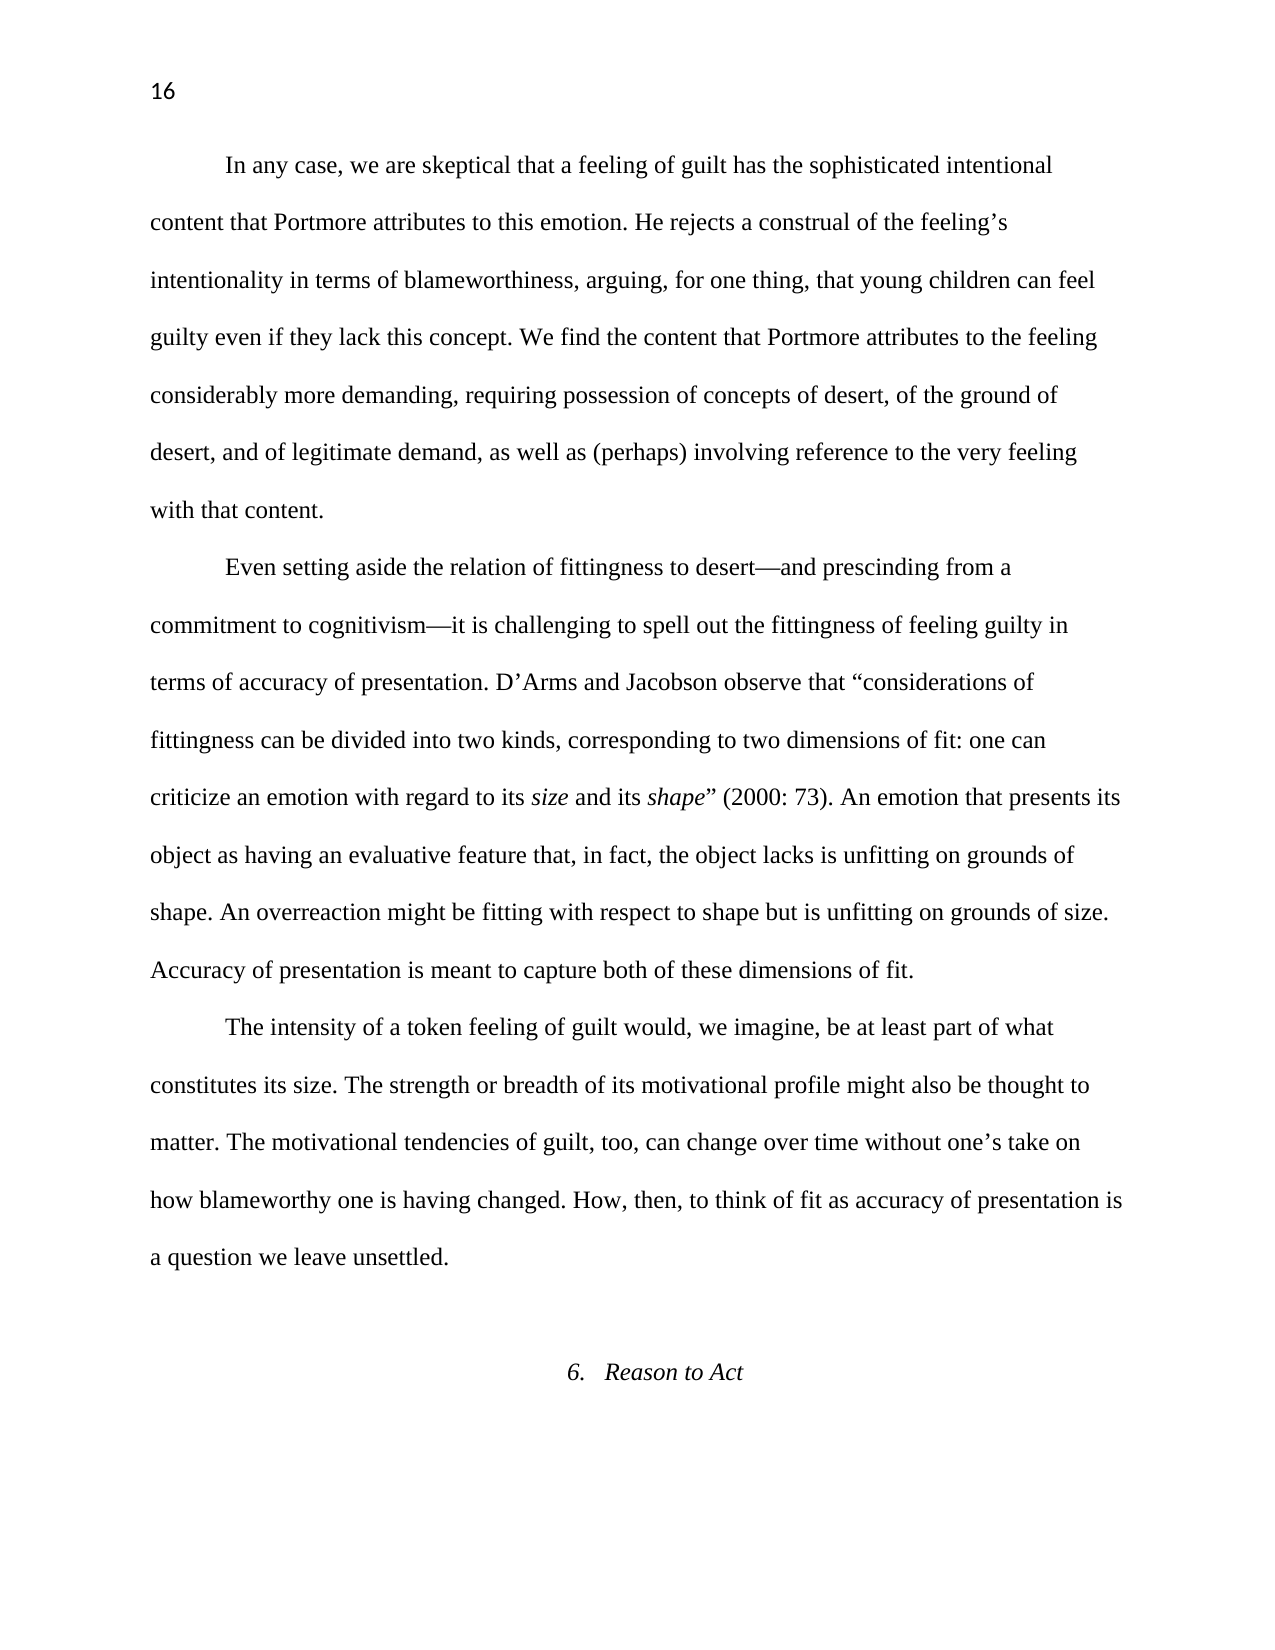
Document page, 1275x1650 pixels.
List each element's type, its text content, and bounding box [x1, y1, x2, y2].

list The intensity of a token feeling of guilt would, we imagine, be at least part of what constitutes its size. The strength or breadth of its motivational profile might also be thought to matter. The motivational tendencies of guilt, too, can change over time without one’s take on how blameworthy one is having changed. How, then, to think of fit as accuracy of presentation is a question we leave unsettled. [150, 1012, 1125, 1271]
list In any case, we are skeptical that a feeling of guilt has the sophisticated intentional content that Portmore attributes to this emotion. He rejects a construal of the feeling’s intentionality in terms of blameworthiness, arguing, for one thing, that young children can feel guilty even if they lack this concept. We find the content that Portmore attributes to the feeling considerably more demanding, requiring possession of concepts of desert, of the ground of desert, and of legitimate demand, as well as (perhaps) involving reference to the very feeling with that content. [150, 150, 1125, 524]
list Even setting aside the relation of fittingness to desert—and prescinding from a commitment to cognitivism—it is challenging to spell out the fittingness of feeling guilty in terms of accuracy of presentation. D’Arms and Jacobson observe that “considerations of fittingness can be divided into two kinds, corresponding to two dimensions of fit: one can criticize an emotion with regard to its size and its shape” (2000: 73). An emotion that presents its object as having an evaluative feature that, in fact, the object lacks is unfitting on grounds of shape. An overreaction might be fitting with respect to shape but is unfitting on grounds of size. Accuracy of presentation is meant to capture both of these dimensions of fit. [150, 552, 1125, 984]
list Reason to Act [187, 1357, 1125, 1386]
